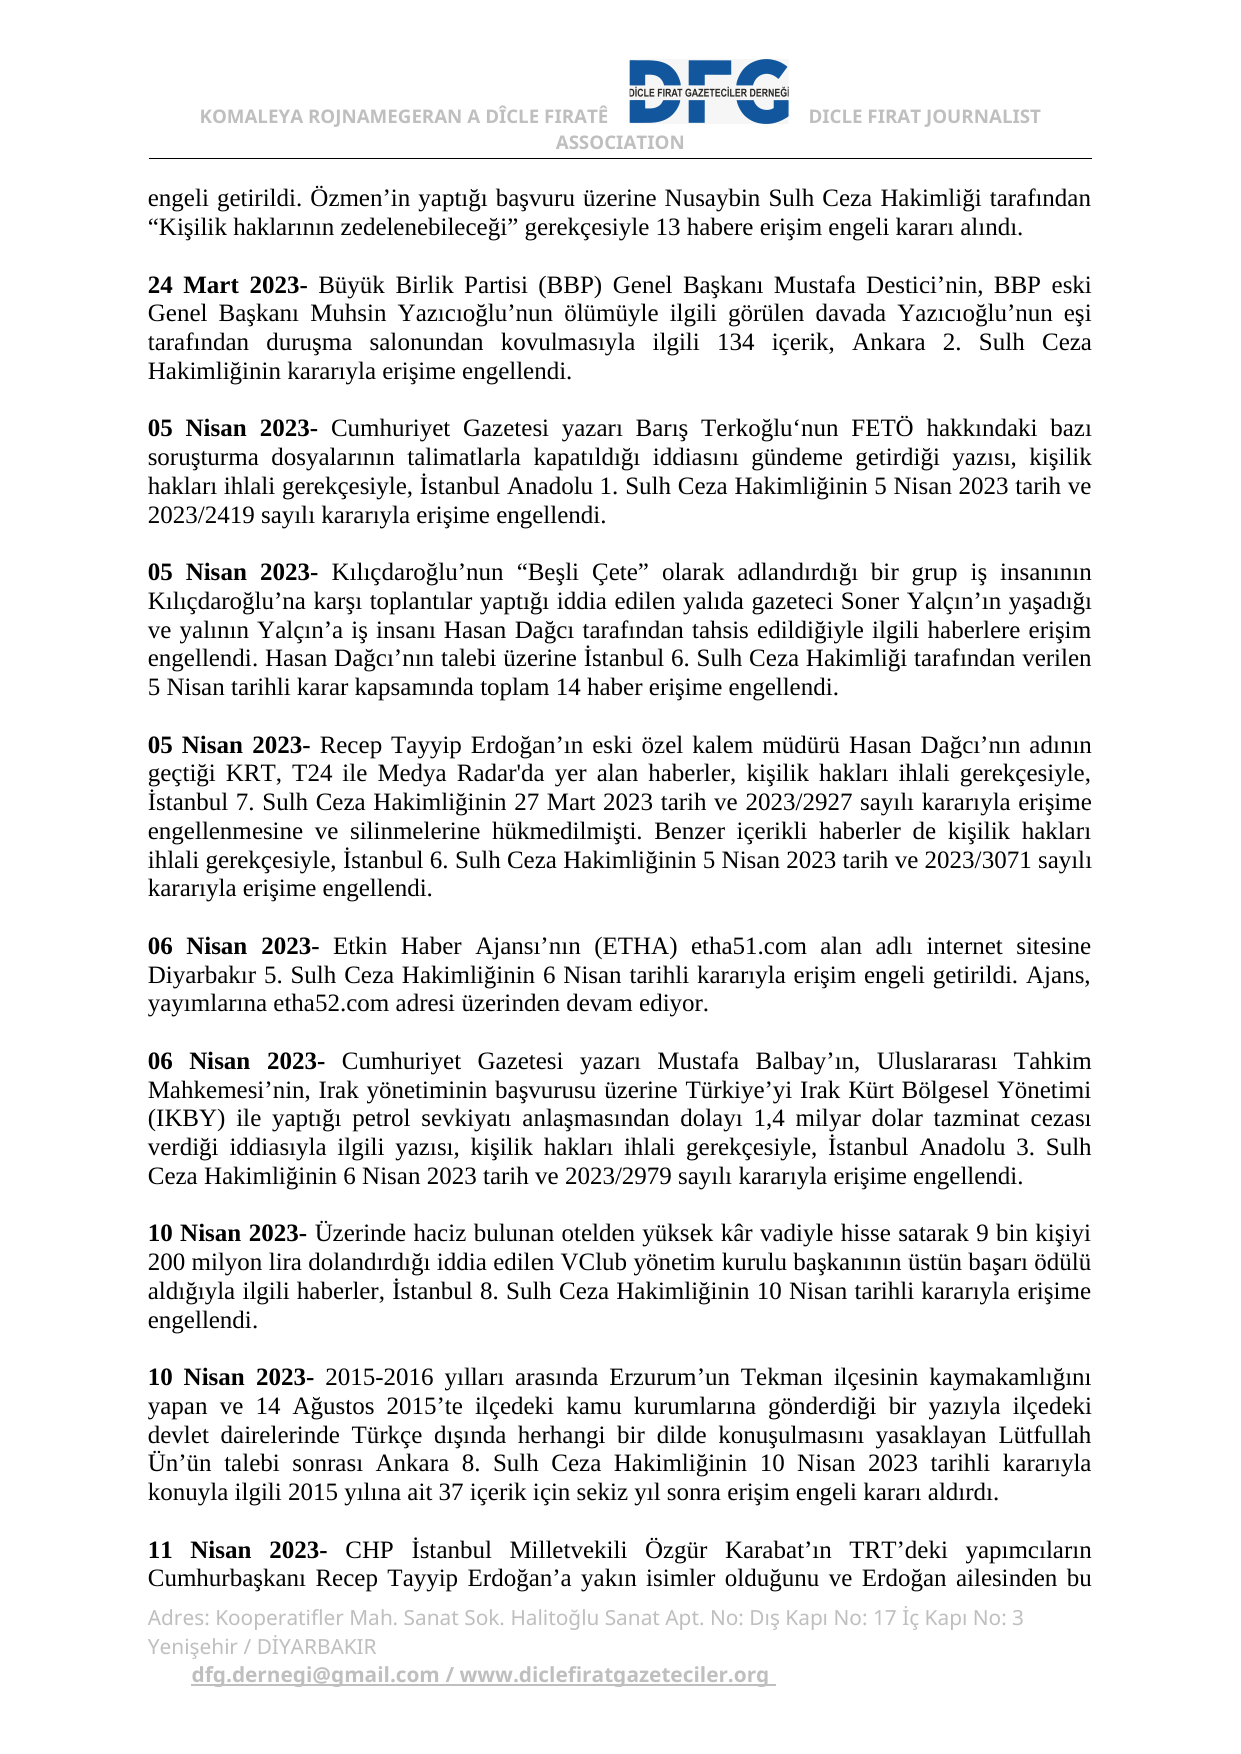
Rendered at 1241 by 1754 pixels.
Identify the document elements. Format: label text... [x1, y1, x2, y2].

text 06 Nisan 2023- Cumhuriyet Gazetesi yazarı Mustafa Balbay’ın, Uluslararası Tahkim Mahkemesi’nin, Irak yönetiminin başvurusu üzerine Türkiye’yi Irak Kürt Bölgesel Yönetimi (IKBY) ile yaptığı petrol sevkiyatı anlaşmasından dolayı 1,4 milyar dolar tazminat cezası verdiği iddiasıyla ilgili yazısı, kişilik hakları ihlali gerekçesiyle, İstanbul Anadolu 3. Sulh Ceza Hakimliğinin 6 Nisan 2023 tarih ve 2023/2979 sayılı kararıyla erişime engellendi. [148, 1046, 1093, 1190]
picture [629, 59, 789, 124]
text 24 Mart 2023- Büyük Birlik Partisi (BBP) Genel Başkanı Mustafa Destici’nin, BBP eski Genel Başkanı Muhsin Yazıcıoğlu’nun ölümüyle ilgili görülen davada Yazıcıoğlu’nun eşi tarafından duruşma salonundan kovulmasıyla ilgili 134 içerik, Ankara 2. Sulh Ceza Hakimliğinin kararıyla erişime engellendi. [148, 270, 1093, 385]
text 05 Nisan 2023- Recep Tayyip Erdoğan’ın eski özel kalem müdürü Hasan Dağcı’nın adının geçtiği KRT, T24 ile Medya Radar'da yer alan haberler, kişilik hakları ihlali gerekçesiyle, İstanbul 7. Sulh Ceza Hakimliğinin 27 Mart 2023 tarih ve 2023/2927 sayılı kararıyla erişime engellenmesine ve silinmelerine hükmedilmişti. Benzer içerikli haberler de kişilik hakları ihlali gerekçesiyle, İstanbul 6. Sulh Ceza Hakimliğinin 5 Nisan 2023 tarih ve 2023/3071 sayılı kararıyla erişime engellendi. [148, 730, 1093, 902]
text 06 Nisan 2023- Etkin Haber Ajansı’nın (ETHA) etha51.com alan adlı internet sitesine Diyarbakır 5. Sulh Ceza Hakimliğinin 6 Nisan tarihli kararıyla erişim engeli getirildi. Ajans, yayımlarına etha52.com adresi üzerinden devam ediyor. [148, 931, 1093, 1017]
text 10 Nisan 2023- 2015-2016 yılları arasında Erzurum’un Tekman ilçesinin kaymakamlığını yapan ve 14 Ağustos 2015’te ilçedeki kamu kurumlarına gönderdiği bir yazıyla ilçedeki devlet dairelerinde Türkçe dışında herhangi bir dilde konuşulmasını yasaklayan Lütfullah Ün’ün talebi sonrası Ankara 8. Sulh Ceza Hakimliğinin 10 Nisan 2023 tarihli kararıyla konuyla ilgili 2015 yılına ait 37 içerik için sekiz yıl sonra erişim engeli kararı aldırdı. [148, 1362, 1093, 1506]
text 10 Nisan 2023- Üzerinde haciz bulunan otelden yüksek kâr vadiyle hisse satarak 9 bin kişiyi 200 milyon lira dolandırdığı iddia edilen VClub yönetim kurulu başkanının üstün başarı ödülü aldığıyla ilgili haberler, İstanbul 8. Sulh Ceza Hakimliğinin 10 Nisan tarihli kararıyla erişime engellendi. [148, 1218, 1093, 1333]
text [148, 183, 1093, 241]
text 05 Nisan 2023- Cumhuriyet Gazetesi yazarı Barış Terkoğlu‘nun FETÖ hakkındaki bazı soruşturma dosyalarının talimatlarla kapatıldığı iddiasını gündeme getirdiği yazısı, kişilik hakları ihlali gerekçesiyle, İstanbul Anadolu 1. Sulh Ceza Hakimliğinin 5 Nisan 2023 tarih ve 2023/2419 sayılı kararıyla erişime engellendi. [148, 413, 1093, 528]
text 05 Nisan 2023- Kılıçdaroğlu’nun “Beşli Çete” olarak adlandırdığı bir grup iş insanının Kılıçdaroğlu’na karşı toplantılar yaptığı iddia edilen yalıda gazeteci Soner Yalçın’ın yaşadığı ve yalının Yalçın’a iş insanı Hasan Dağcı tarafından tahsis edildiğiyle ilgili haberlere erişim engellendi. Hasan Dağcı’nın talebi üzerine İstanbul 6. Sulh Ceza Hakimliği tarafından verilen 5 Nisan tarihli karar kapsamında toplam 14 haber erişime engellendi. [148, 557, 1093, 701]
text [148, 1535, 1093, 1592]
